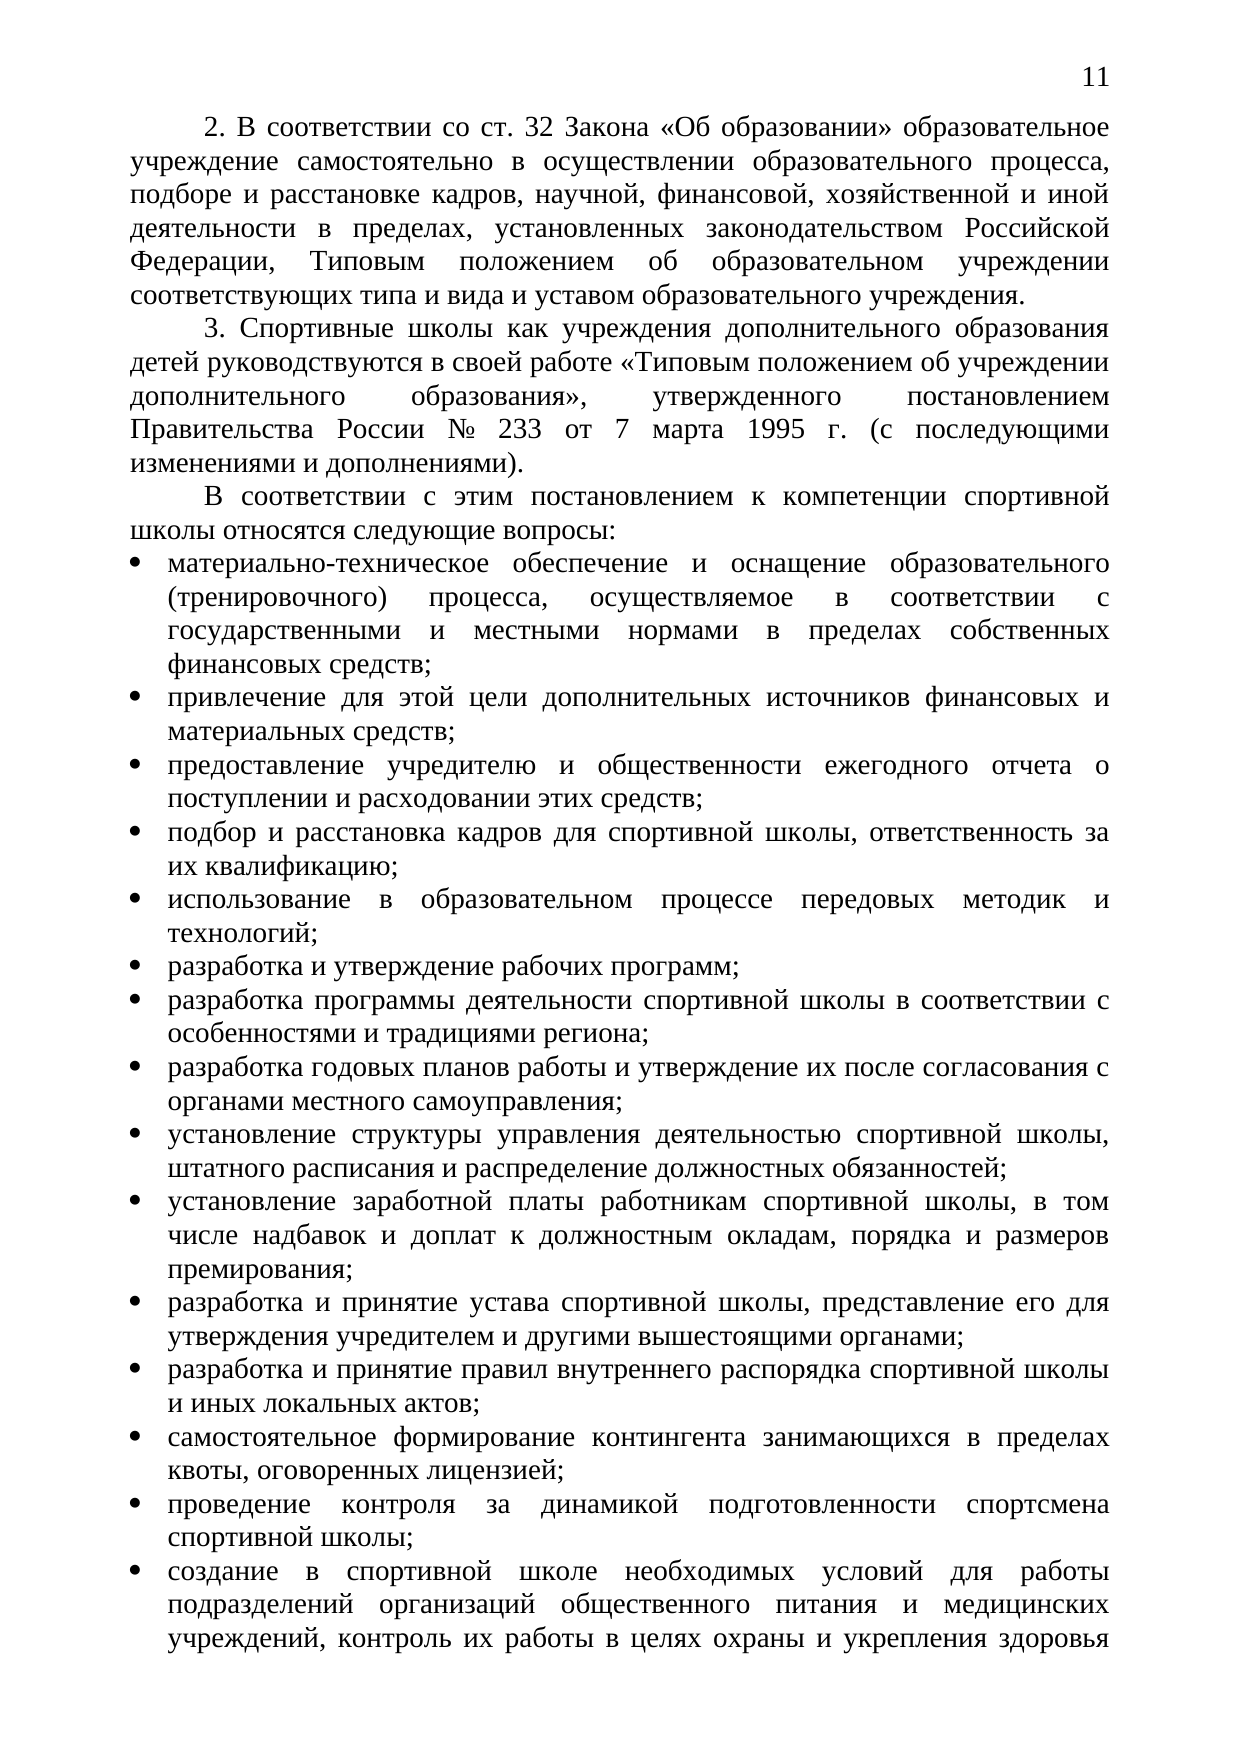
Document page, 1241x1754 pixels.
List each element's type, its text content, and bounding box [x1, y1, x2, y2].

text 2. В соответствии со ст. 32 Закона «Об образовании» образовательное учреждение самостоятельно в осуществлении образовательного процесса, подборе и расстановке кадров, научной, финансовой, хозяйственной и иной деятельности в пределах, установленных законодательством Российской Федерации, Типовым положением об образовательном учреждении соответствующих типа и вида и уставом образовательного учреждения. [130, 109, 1110, 311]
list разработка годовых планов работы и утверждение их после согласования с органами местного самоуправления; [130, 1049, 1110, 1116]
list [130, 1553, 1110, 1654]
list подбор и расстановка кадров для спортивной школы, ответственность за их квалификацию; [130, 814, 1110, 881]
list предоставление учредителю и общественности ежегодного отчета о поступлении и расходовании этих средств; [130, 747, 1110, 814]
list разработка и принятие правил внутреннего распорядка спортивной школы и иных локальных актов; [130, 1351, 1110, 1419]
text 3. Спортивные школы как учреждения дополнительного образования детей руководствуются в своей работе «Типовым положением об учреждении дополнительного образования», утвержденного постановлением Правительства России № 233 от 7 марта 1995 г. (с последующими изменениями и дополнениями). [130, 311, 1110, 478]
list разработка и принятие устава спортивной школы, представление его для утверждения учредителем и другими вышестоящими органами; [130, 1284, 1110, 1351]
list установление структуры управления деятельностью спортивной школы, штатного расписания и распределение должностных обязанностей; [130, 1116, 1110, 1183]
list разработка и утверждение рабочих программ; [130, 948, 1110, 982]
list установление заработной платы работникам спортивной школы, в том числе надбавок и доплат к должностным окладам, порядка и размеров премирования; [130, 1183, 1110, 1284]
list использование в образовательном процессе передовых методик и технологий; [130, 881, 1110, 948]
text В соответствии с этим постановлением к компетенции спортивной школы относятся следующие вопросы: [130, 478, 1110, 545]
list материально-техническое обеспечение и оснащение образовательного (тренировочного) процесса, осуществляемое в соответствии с государственными и местными нормами в пределах собственных финансовых средств; [130, 545, 1110, 679]
list самостоятельное формирование контингента занимающихся в пределах квоты, оговоренных лицензией; [130, 1419, 1110, 1486]
list разработка программы деятельности спортивной школы в соответствии с особенностями и традициями региона; [130, 982, 1110, 1049]
list привлечение для этой цели дополнительных источников финансовых и материальных средств; [130, 679, 1110, 747]
list проведение контроля за динамикой подготовленности спортсмена спортивной школы; [130, 1486, 1110, 1553]
